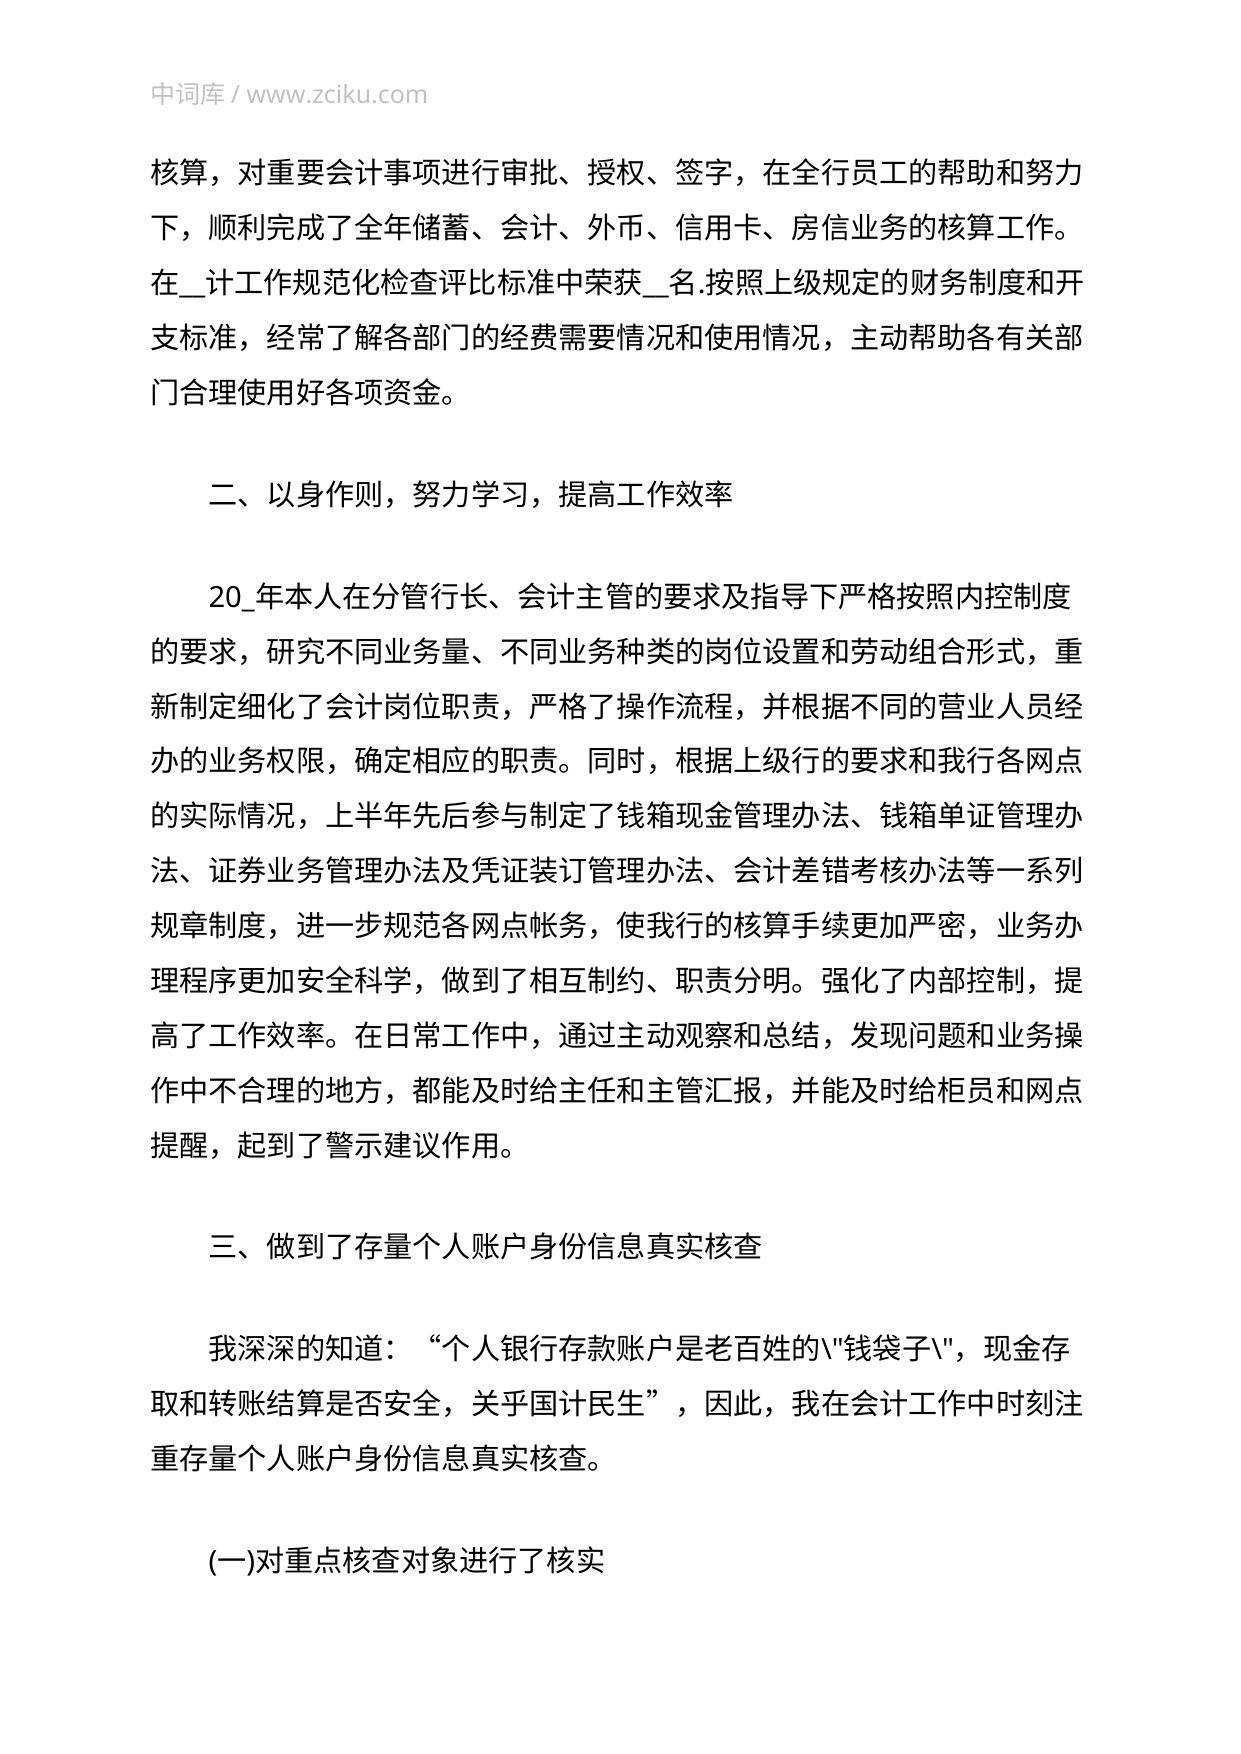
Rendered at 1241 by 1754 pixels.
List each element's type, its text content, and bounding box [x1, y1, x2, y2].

text 我深深的知道：“个人银行存款账户是老百姓的\"钱袋子\"，现金存取和转账结算是否安全，关乎国计民生”，因此，我在会计工作中时刻注重存量个人账户身份信息真实核查。 [150, 1326, 1090, 1478]
text 20_年本人在分管行长、会计主管的要求及指导下严格按照内控制度的要求，研究不同业务量、不同业务种类的岗位设置和劳动组合形式，重新制定细化了会计岗位职责，严格了操作流程，并根据不同的营业人员经办的业务权限，确定相应的职责。同时，根据上级行的要求和我行各网点的实际情况，上半年先后参与制定了钱箱现金管理办法、钱箱单证管理办法、证券业务管理办法及凭证装订管理办法、会计差错考核办法等一系列规章制度，进一步规范各网点帐务，使我行的核算手续更加严密，业务办理程序更加安全科学，做到了相互制约、职责分明。强化了内部控制，提高了工作效率。在日常工作中，通过主动观察和总结，发现问题和业务操作中不合理的地方，都能及时给主任和主管汇报，并能及时给柜员和网点提醒，起到了警示建议作用。 [150, 573, 1090, 1164]
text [150, 150, 1090, 412]
text (一)对重点核查对象进行了核实 [150, 1537, 1090, 1580]
text 二、以身作则，努力学习，提高工作效率 [150, 471, 1090, 514]
text 三、做到了存量个人账户身份信息真实核查 [150, 1224, 1090, 1266]
